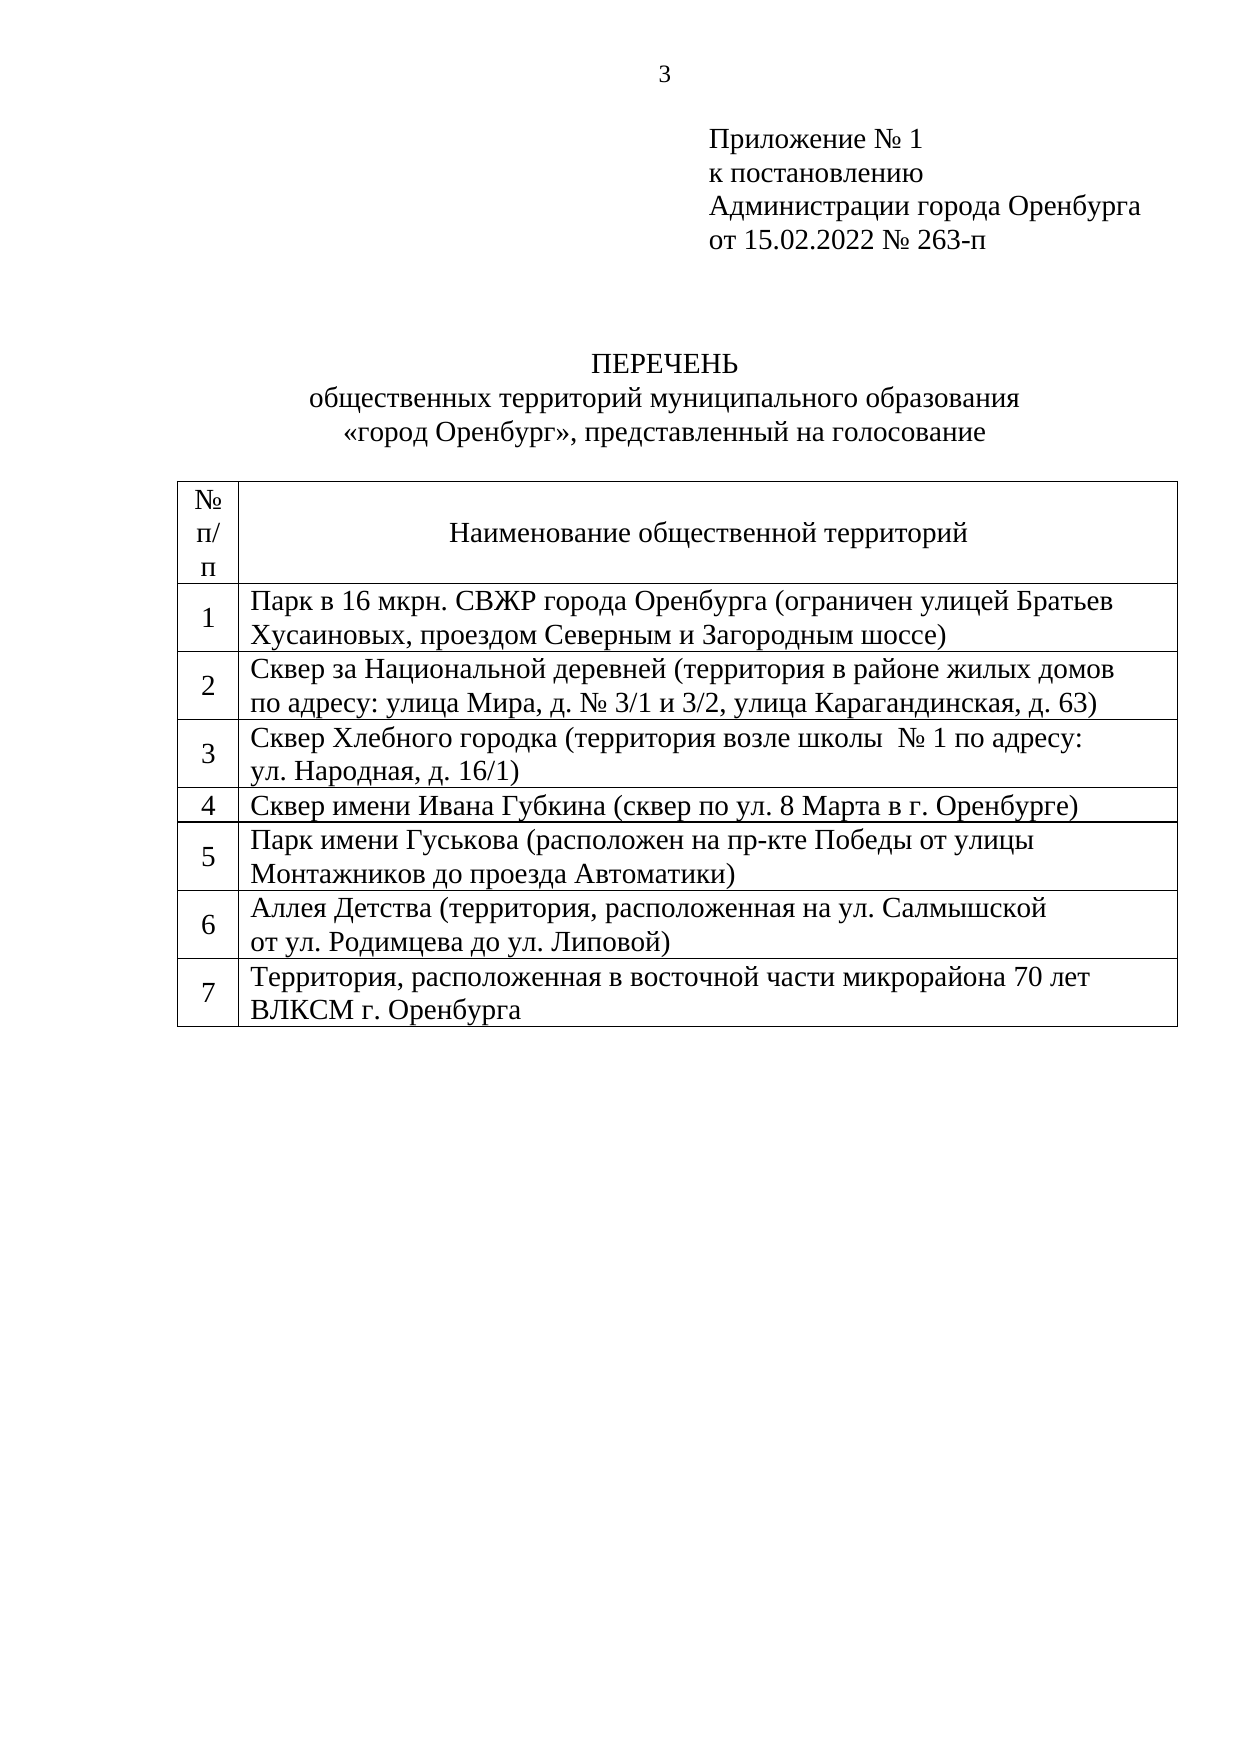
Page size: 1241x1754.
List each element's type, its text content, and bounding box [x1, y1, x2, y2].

text Приложение № 1 [177, 121, 1152, 155]
title «город Оренбург», представленный на голосование [177, 414, 1152, 447]
table_cell 6 [178, 891, 238, 958]
text Администрации города Оренбурга [177, 188, 1152, 222]
table_header № п/п [178, 482, 238, 582]
title общественных территорий муниципального образования [177, 380, 1152, 414]
text от 15.02.2022 № 263-п [177, 222, 1152, 256]
table_cell Парк в 16 мкрн. СВЖР города Оренбурга (ограничен улицей Братьев Хусаиновых, проездом Северным и Загородным шоссе) [239, 584, 1177, 651]
table_cell 2 [178, 652, 238, 719]
table_cell 4 [178, 788, 238, 821]
table_cell Сквер Хлебного городка (территория возле школы № 1 по адресу: ул. Народная, д. 16/1) [239, 720, 1177, 787]
table_cell Сквер за Национальной деревней (территория в районе жилых домов по адресу: улица Мира, д. № 3/1 и 3/2, улица Карагандинская, д. 63) [239, 652, 1177, 719]
text к постановлению [177, 155, 1152, 188]
text 3 [177, 59, 1152, 88]
table_cell 1 [178, 584, 238, 651]
table_header Наименование общественной территорий [239, 482, 1177, 582]
title ПЕРЕЧЕНЬ [177, 347, 1152, 380]
table_cell Аллея Детства (территория, расположенная на ул. Салмышской от ул. Родимцева до ул. Липовой) [239, 891, 1177, 958]
table_cell 7 [178, 959, 238, 1026]
table_cell 5 [178, 823, 238, 889]
table_cell 3 [178, 720, 238, 787]
table_cell Сквер имени Ивана Губкина (сквер по ул. 8 Марта в г. Оренбурге) [239, 788, 1177, 821]
table_cell Парк имени Гуськова (расположен на пр-кте Победы от улицы Монтажников до проезда Автоматики) [239, 823, 1177, 889]
table_cell Территория, расположенная в восточной части микрорайона 70 лет ВЛКСМ г. Оренбурга [239, 959, 1177, 1026]
